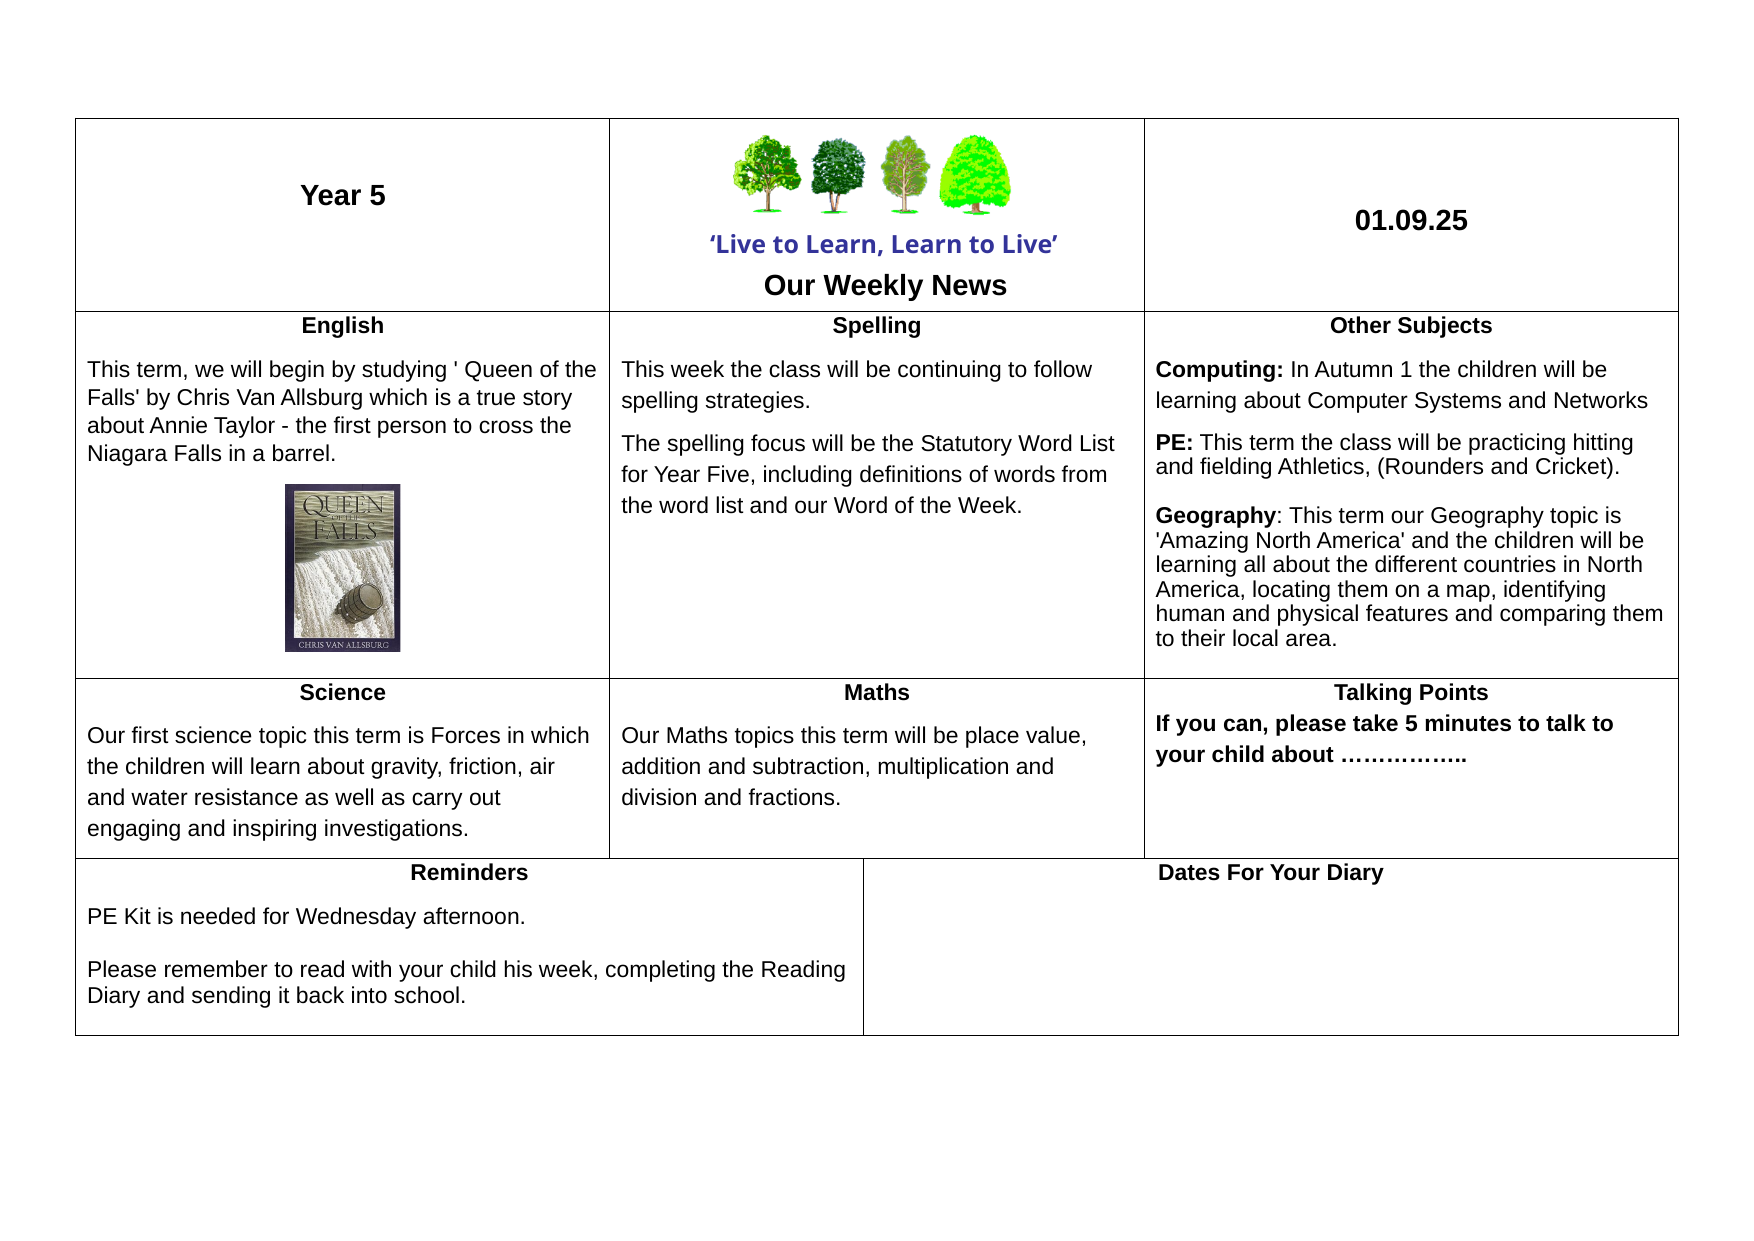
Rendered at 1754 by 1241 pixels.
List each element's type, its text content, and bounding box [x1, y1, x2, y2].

picture [730, 131, 1014, 216]
table_cell Science Our first science topic this term is Forces in which the children will learn about gravity, friction, air and water resistance as well as carry out engaging and inspiring investigations. [76, 679, 609, 858]
table_cell Dates For Your Diary [864, 859, 1678, 1035]
table_header 01.09.25 [1145, 119, 1678, 311]
table_cell English This term, we will begin by studying ' Queen of the Falls' by Chris Van Allsburg which is a true story about Annie Taylor - the first person to cross the Niagara Falls in a barrel. [76, 312, 609, 677]
table_cell Maths Our Maths topics this term will be place value, addition and subtraction, multiplication and division and fractions. [610, 679, 1144, 858]
table_cell Spelling This week the class will be continuing to follow spelling strategies. The spelling focus will be the Statutory Word List for Year Five, including definitions of words from the word list and our Word of the Week. [610, 312, 1144, 677]
table_cell Talking Points If you can, please take 5 minutes to talk to your child about …………….. [1145, 679, 1678, 858]
table_header [610, 119, 1144, 311]
picture [285, 484, 401, 652]
table_cell Other Subjects Computing: In Autumn 1 the children will be learning about Computer Systems and Networks PE: This term the class will be practicing hitting and fielding Athletics, (Rounders and Cricket). Geography: This term our Geography topic is 'Amazing North America' and the children will be learning all about the different countries in North America, locating them on a map, identifying human and physical features and comparing them to their local area. [1145, 312, 1678, 677]
table_cell Reminders PE Kit is needed for Wednesday afternoon. Please remember to read with your child his week, completing the Reading Diary and sending it back into school. [76, 859, 863, 1035]
table_header Year 5 [76, 119, 609, 311]
